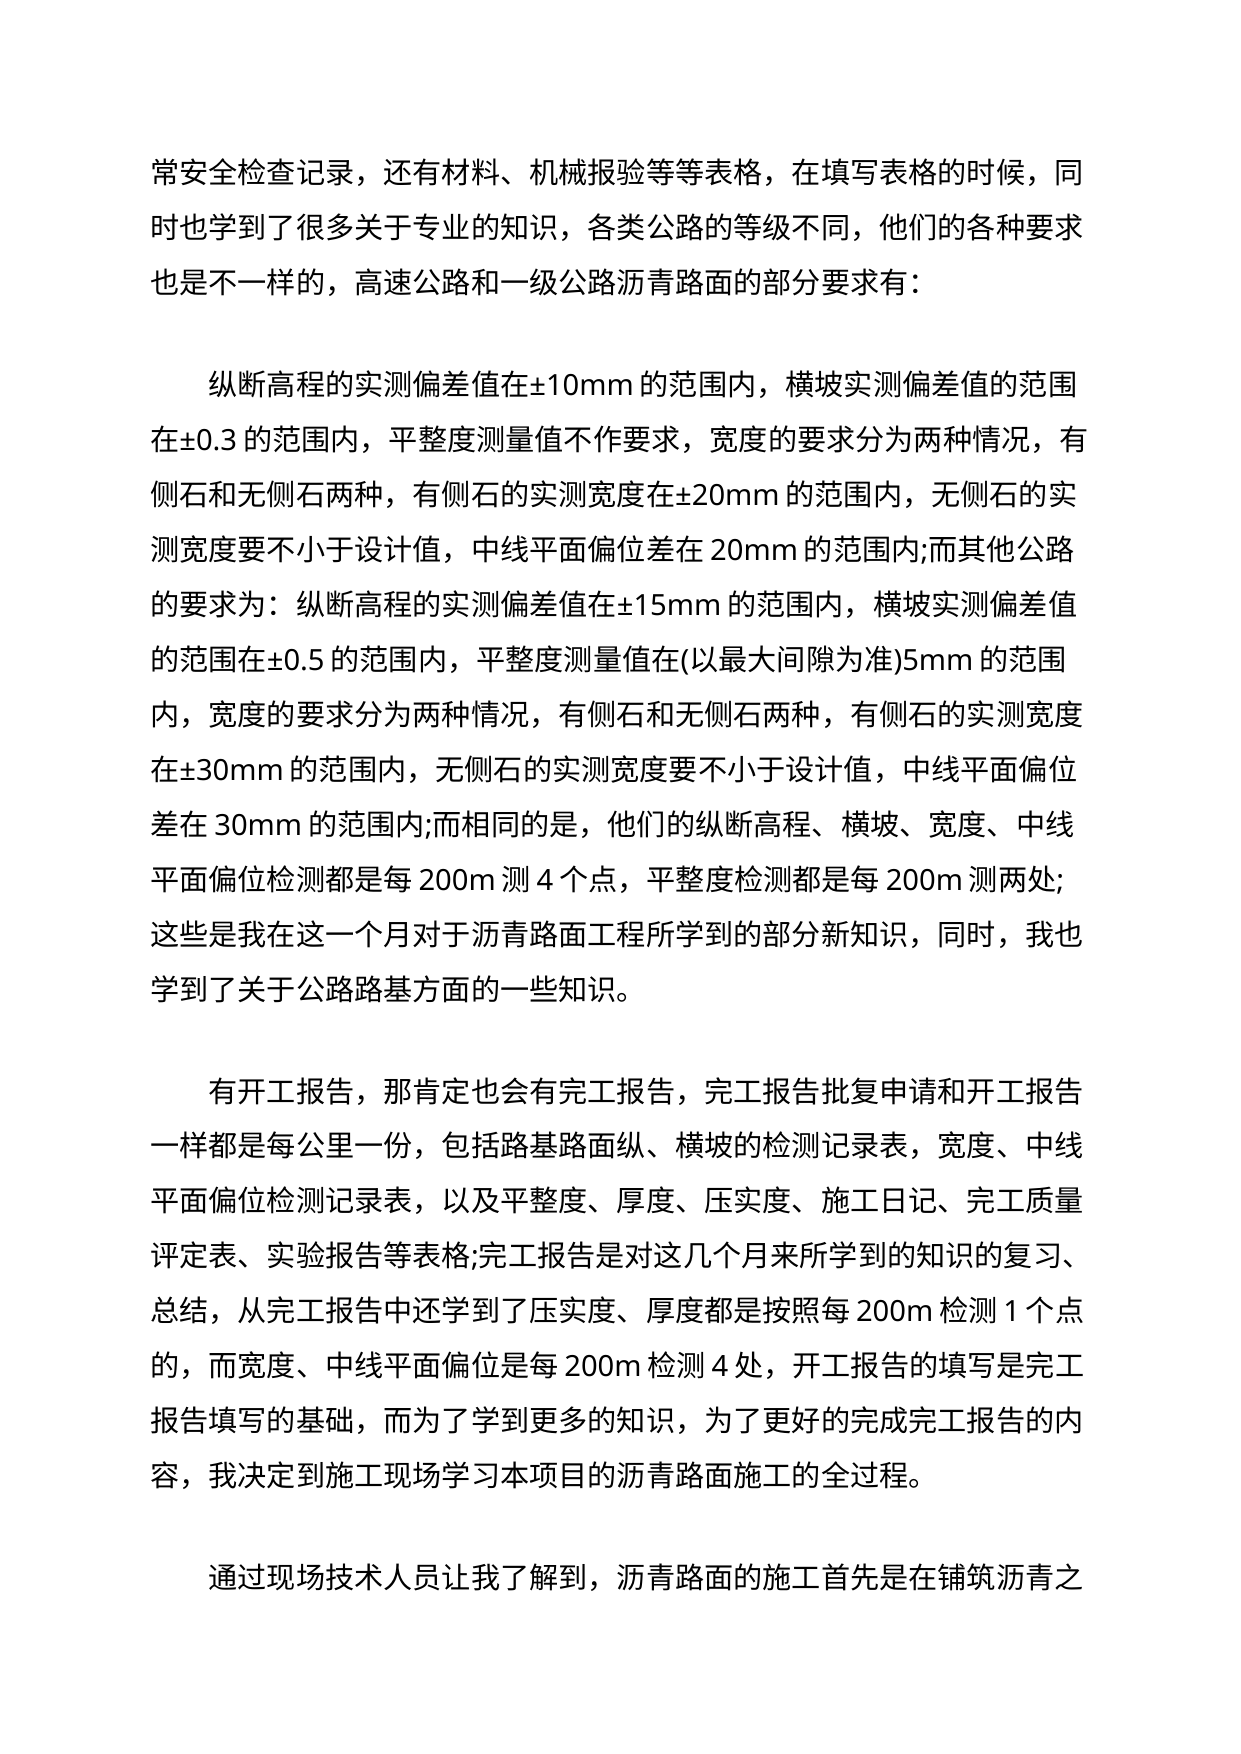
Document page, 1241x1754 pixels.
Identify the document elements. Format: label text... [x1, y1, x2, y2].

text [150, 1554, 1090, 1597]
text 纵断高程的实测偏差值在±10mm的范围内，横坡实测偏差值的范围在±0.3的范围内，平整度测量值不作要求，宽度的要求分为两种情况，有侧石和无侧石两种，有侧石的实测宽度在±20mm的范围内，无侧石的实测宽度要不小于设计值，中线平面偏位差在20mm的范围内;而其他公路的要求为：纵断高程的实测偏差值在±15mm的范围内，横坡实测偏差值的范围在±0.5的范围内，平整度测量值在(以最大间隙为准)5mm的范围内，宽度的要求分为两种情况，有侧石和无侧石两种，有侧石的实测宽度在±30mm的范围内，无侧石的实测宽度要不小于设计值，中线平面偏位差在30mm的范围内;而相同的是，他们的纵断高程、横坡、宽度、中线平面偏位检测都是每200m测4个点，平整度检测都是每200m测两处;这些是我在这一个月对于沥青路面工程所学到的部分新知识，同时，我也学到了关于公路路基方面的一些知识。 [150, 362, 1090, 1009]
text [150, 150, 1090, 302]
text 有开工报告，那肯定也会有完工报告，完工报告批复申请和开工报告一样都是每公里一份，包括路基路面纵、横坡的检测记录表，宽度、中线平面偏位检测记录表，以及平整度、厚度、压实度、施工日记、完工质量评定表、实验报告等表格;完工报告是对这几个月来所学到的知识的复习、总结，从完工报告中还学到了压实度、厚度都是按照每200m检测1个点的，而宽度、中线平面偏位是每200m检测4处，开工报告的填写是完工报告填写的基础，而为了学到更多的知识，为了更好的完成完工报告的内容，我决定到施工现场学习本项目的沥青路面施工的全过程。 [150, 1068, 1090, 1495]
